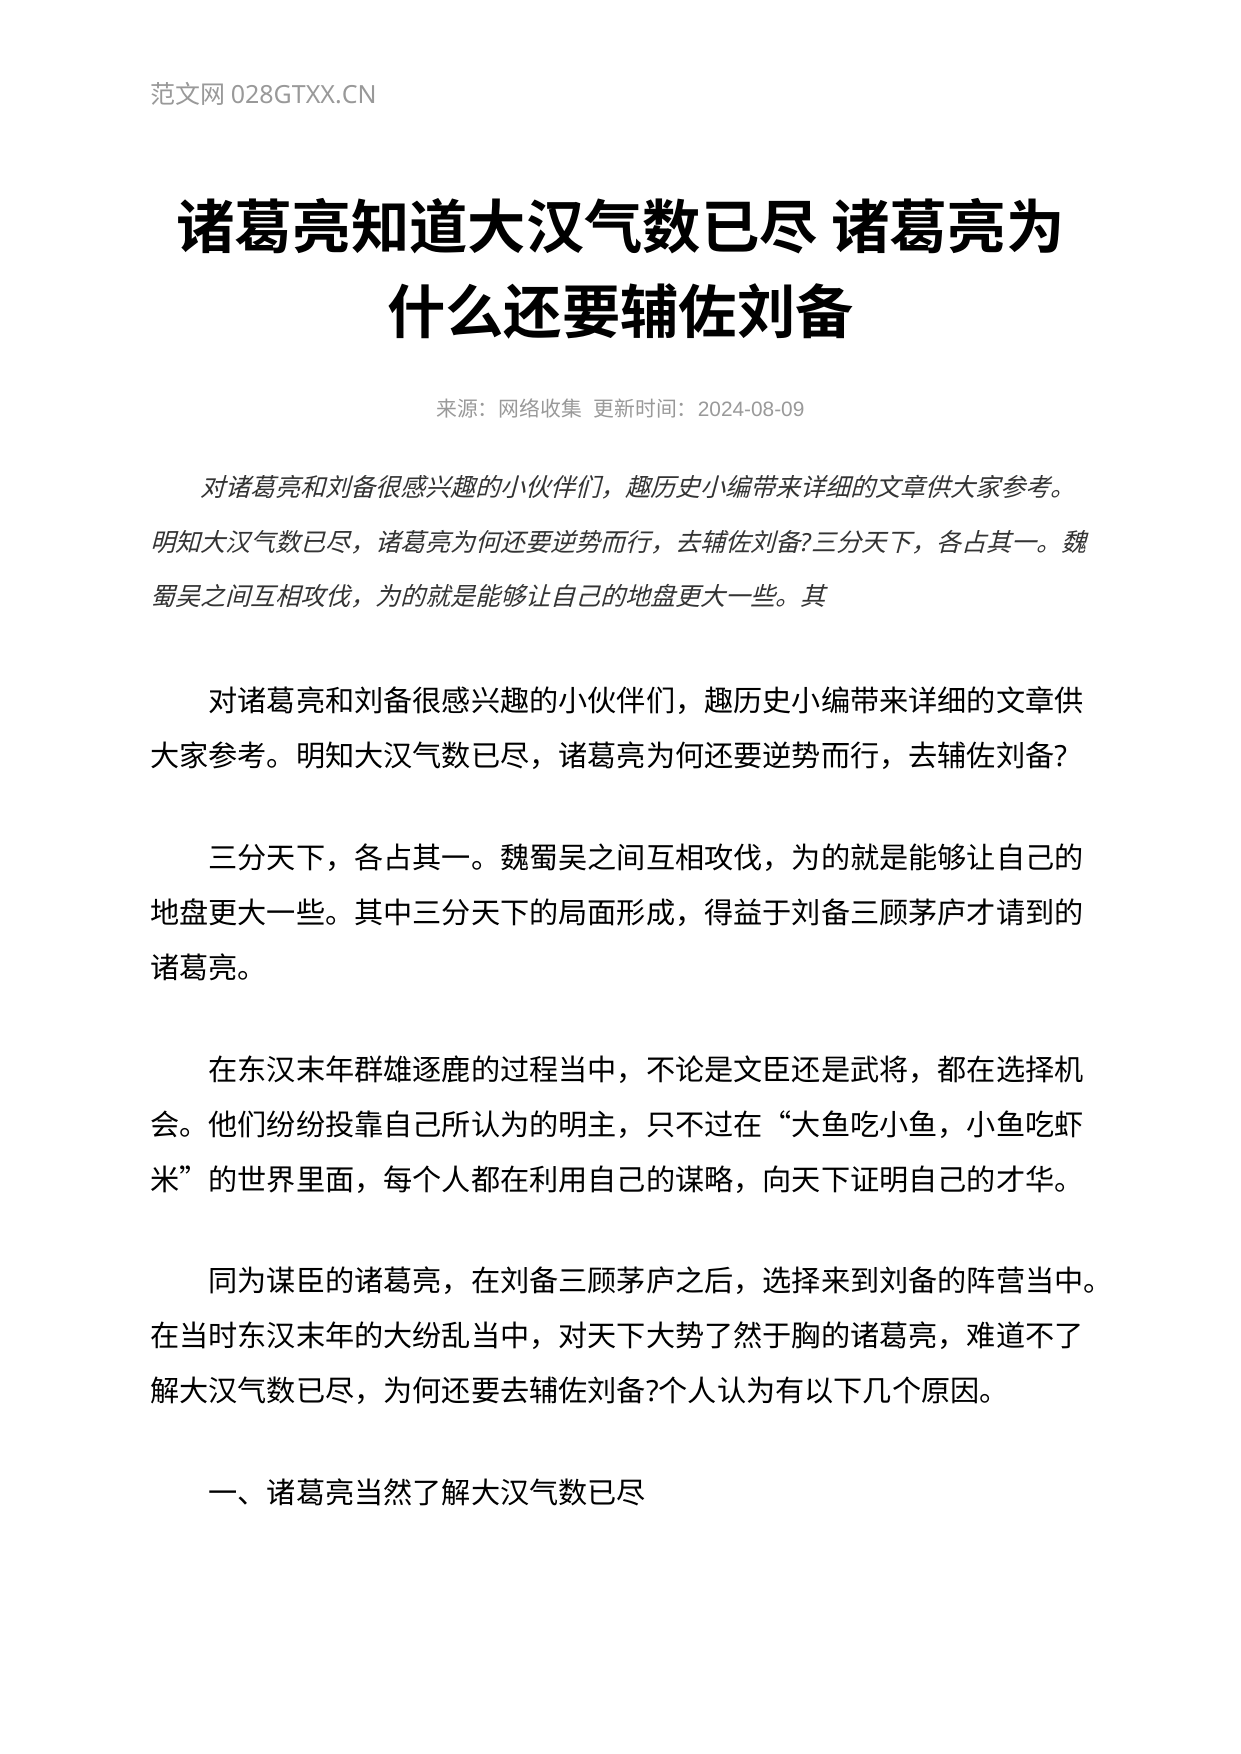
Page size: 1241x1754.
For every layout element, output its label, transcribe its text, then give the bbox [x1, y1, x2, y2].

text 一、诸葛亮当然了解大汉气数已尽 [150, 1470, 1090, 1512]
text 同为谋臣的诸葛亮，在刘备三顾茅庐之后，选择来到刘备的阵营当中。在当时东汉末年的大纷乱当中，对天下大势了然于胸的诸葛亮，难道不了解大汉气数已尽，为何还要去辅佐刘备?个人认为有以下几个原因。 [150, 1258, 1090, 1410]
text 来源：网络收集 更新时间：2024-08-09 [150, 397, 1090, 421]
text 对诸葛亮和刘备很感兴趣的小伙伴们，趣历史小编带来详细的文章供大家参考。明知大汉气数已尽，诸葛亮为何还要逆势而行，去辅佐刘备? [150, 678, 1090, 775]
text 在东汉末年群雄逐鹿的过程当中，不论是文臣还是武将，都在选择机会。他们纷纷投靠自己所认为的明主，只不过在“大鱼吃小鱼，小鱼吃虾米”的世界里面，每个人都在利用自己的谋略，向天下证明自己的才华。 [150, 1046, 1090, 1198]
text 对诸葛亮和刘备很感兴趣的小伙伴们，趣历史小编带来详细的文章供大家参考。明知大汉气数已尽，诸葛亮为何还要逆势而行，去辅佐刘备?三分天下，各占其一。魏蜀吴之间互相攻伐，为的就是能够让自己的地盘更大一些。其 [150, 468, 1090, 613]
subtitle 诸葛亮知道大汉气数已尽 诸葛亮为什么还要辅佐刘备 [150, 181, 1090, 350]
text 三分天下，各占其一。魏蜀吴之间互相攻伐，为的就是能够让自己的地盘更大一些。其中三分天下的局面形成，得益于刘备三顾茅庐才请到的诸葛亮。 [150, 835, 1090, 987]
